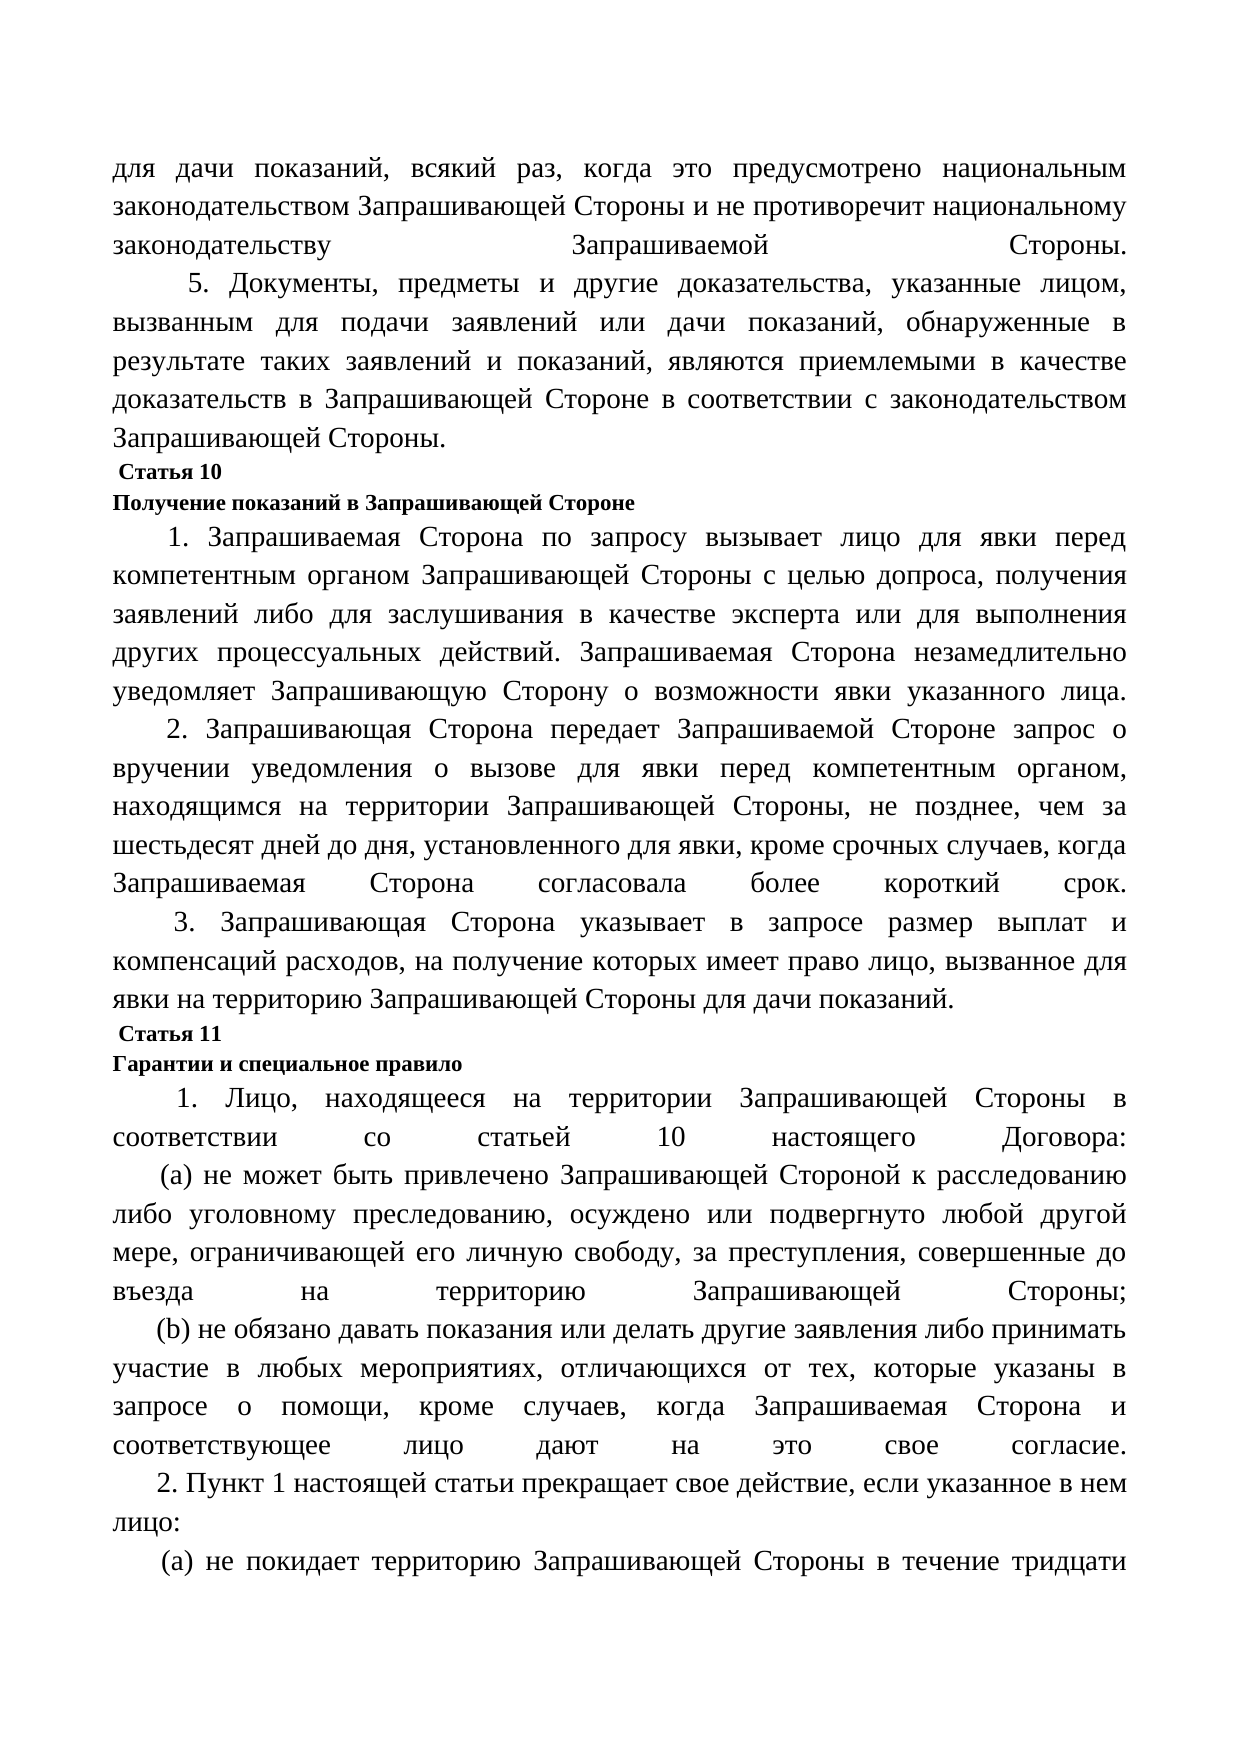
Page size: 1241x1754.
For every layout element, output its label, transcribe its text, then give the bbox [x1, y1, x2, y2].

text Статья 10 Получение показаний в Запрашивающей Стороне [112, 458, 1128, 515]
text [112, 150, 1128, 453]
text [112, 1080, 1128, 1576]
text 1. Запрашиваемая Сторона по запросу вызывает лицо для явки перед компетентным органом Запрашивающей Стороны с целью допроса, получения заявлений либо для заслушивания в качестве эксперта или для выполнения других процессуальных действий. Запрашиваемая Сторона незамедлительно уведомляет Запрашивающую Сторону о возможности явки указанного лица. 2. Запрашивающая Сторона передает Запрашиваемой Стороне запрос о вручении уведомления о вызове для явки перед компетентным органом, находящимся на территории Запрашивающей Стороны, не позднее, чем за шестьдесят дней до дня, установленного для явки, кроме срочных случаев, когда Запрашиваемая Сторона согласовала более короткий срок. 3. Запрашивающая Сторона указывает в запросе размер выплат и компенсаций расходов, на получение которых имеет право лицо, вызванное для явки на территорию Запрашивающей Стороны для дачи показаний. [112, 519, 1128, 1015]
text Статья 11 Гарантии и специальное правило [112, 1020, 1128, 1076]
